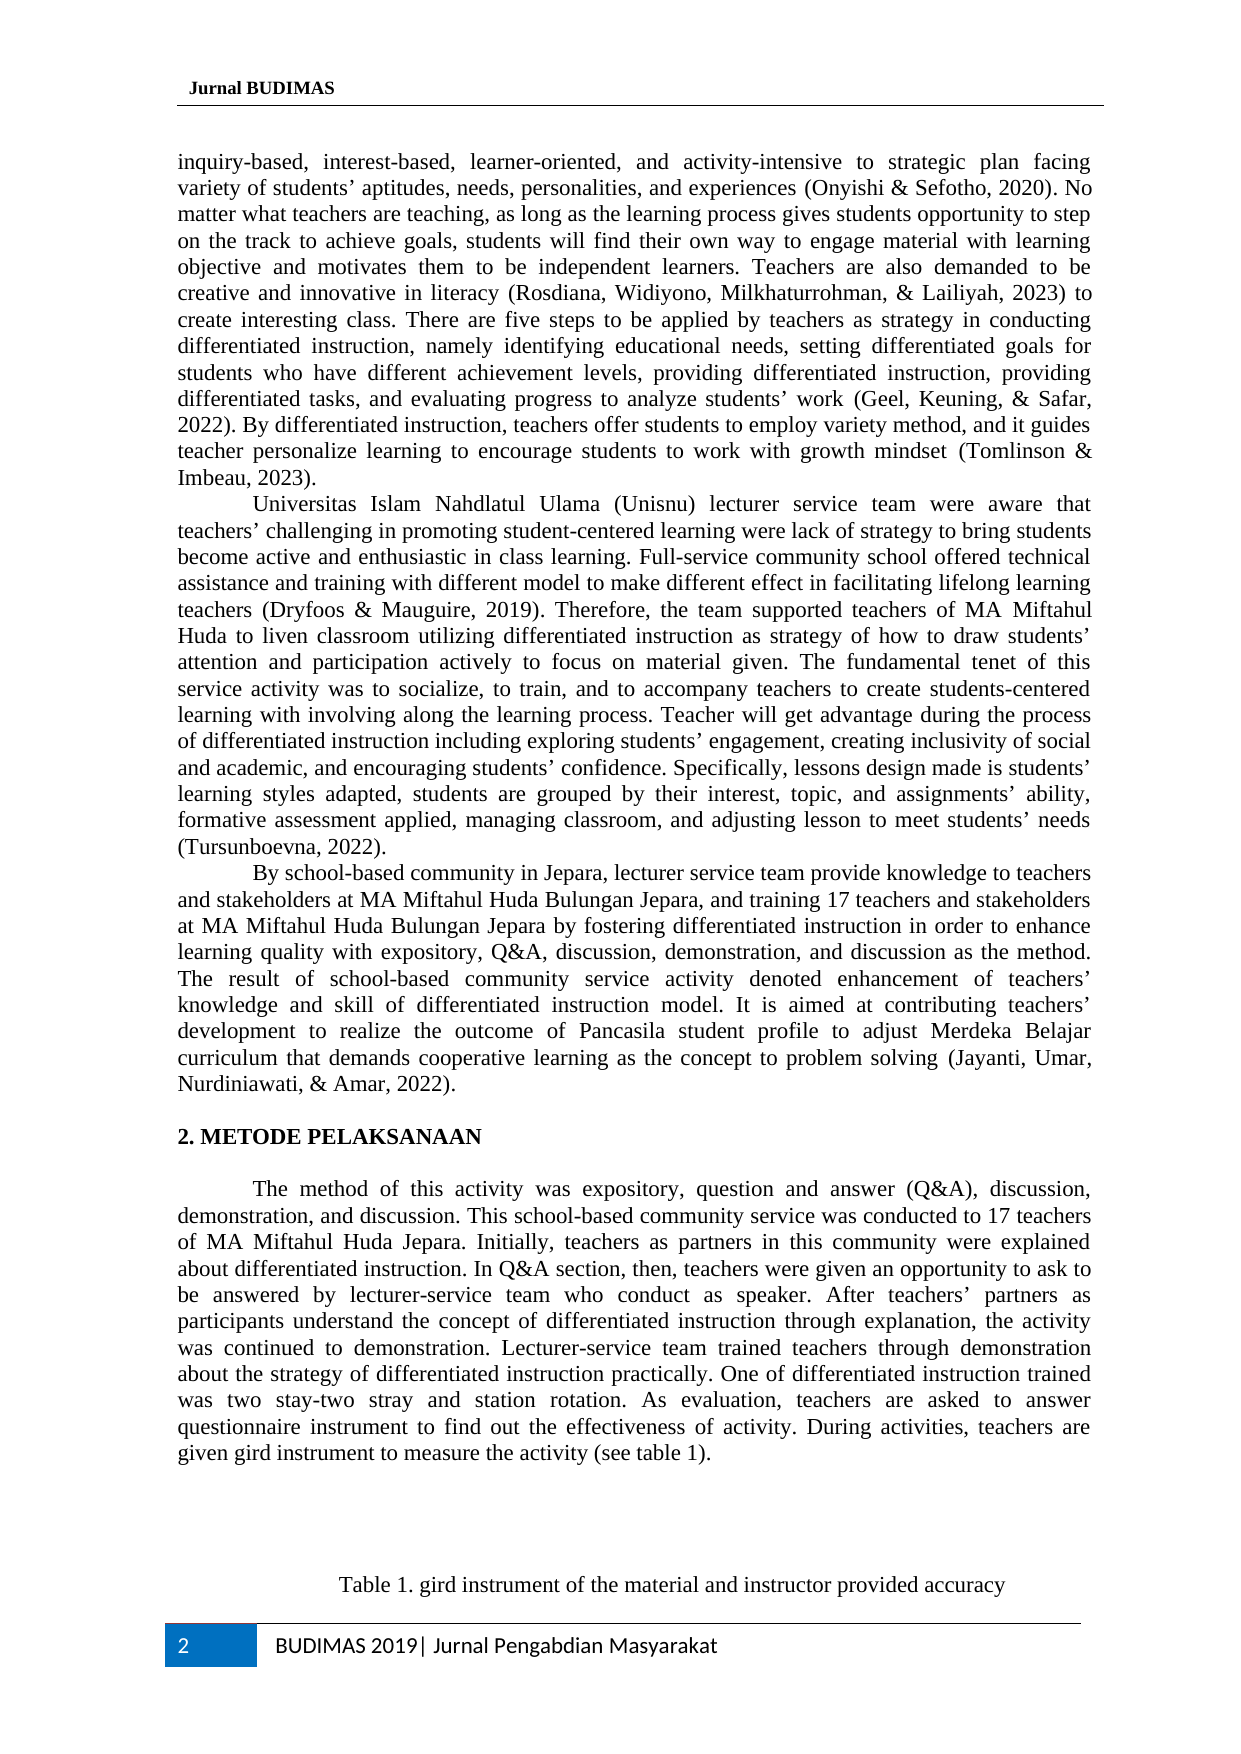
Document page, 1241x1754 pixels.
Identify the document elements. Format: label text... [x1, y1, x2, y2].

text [177, 148, 1092, 490]
text Table 1. gird instrument of the material and instructor provided accuracy [177, 1571, 1092, 1597]
text Universitas Islam Nahdlatul Ulama (Unisnu) lecturer service team were aware that teachers’ challenging in promoting student-centered learning were lack of strategy to bring students become active and enthusiastic in class learning. Full-service community school offered technical assistance and training with different model to make different effect in facilitating lifelong learning teachers . Therefore, the team supported teachers of MA Miftahul Huda to liven classroom utilizing differentiated instruction as strategy of how to draw students’ attention and participation actively to focus on material given. The fundamental tenet of this service activity was to socialize, to train, and to accompany teachers to create students-centered learning with involving along the learning process. Teacher will get advantage during the process of differentiated instruction including exploring students’ engagement, creating inclusivity of social and academic, and encouraging students’ confidence. Specifically, lessons design made is students’ learning styles adapted, students are grouped by their interest, topic, and assignments’ ability, formative assessment applied, managing classroom, and adjusting lesson to meet students’ needs . [177, 490, 1092, 859]
title 2. METODE PELAKSANAAN [177, 1123, 1092, 1149]
text The method of this activity was expository, question and answer (Q&A), discussion, demonstration, and discussion. This school-based community service was conducted to 17 teachers of MA Miftahul Huda Jepara. Initially, teachers as partners in this community were explained about differentiated instruction. In Q&A section, then, teachers were given an opportunity to ask to be answered by lecturer-service team who conduct as speaker. After teachers’ partners as participants understand the concept of differentiated instruction through explanation, the activity was continued to demonstration. Lecturer-service team trained teachers through demonstration about the strategy of differentiated instruction practically. One of differentiated instruction trained was two stay-two stray and station rotation. As evaluation, teachers are asked to answer questionnaire instrument to find out the effectiveness of activity. During activities, teachers are given gird instrument to measure the activity (see table 1). [177, 1176, 1092, 1465]
text By school-based community in Jepara, lecturer service team provide knowledge to teachers and stakeholders at MA Miftahul Huda Bulungan Jepara, and training 17 teachers and stakeholders at MA Miftahul Huda Bulungan Jepara by fostering differentiated instruction in order to enhance learning quality with expository, Q&A, discussion, demonstration, and discussion as the method. The result of school-based community service activity denoted enhancement of teachers’ knowledge and skill of differentiated instruction model. It is aimed at contributing teachers’ development to realize the outcome of Pancasila student profile to adjust Merdeka Belajar curriculum that demands cooperative learning as the concept to problem solving . [177, 859, 1092, 1096]
